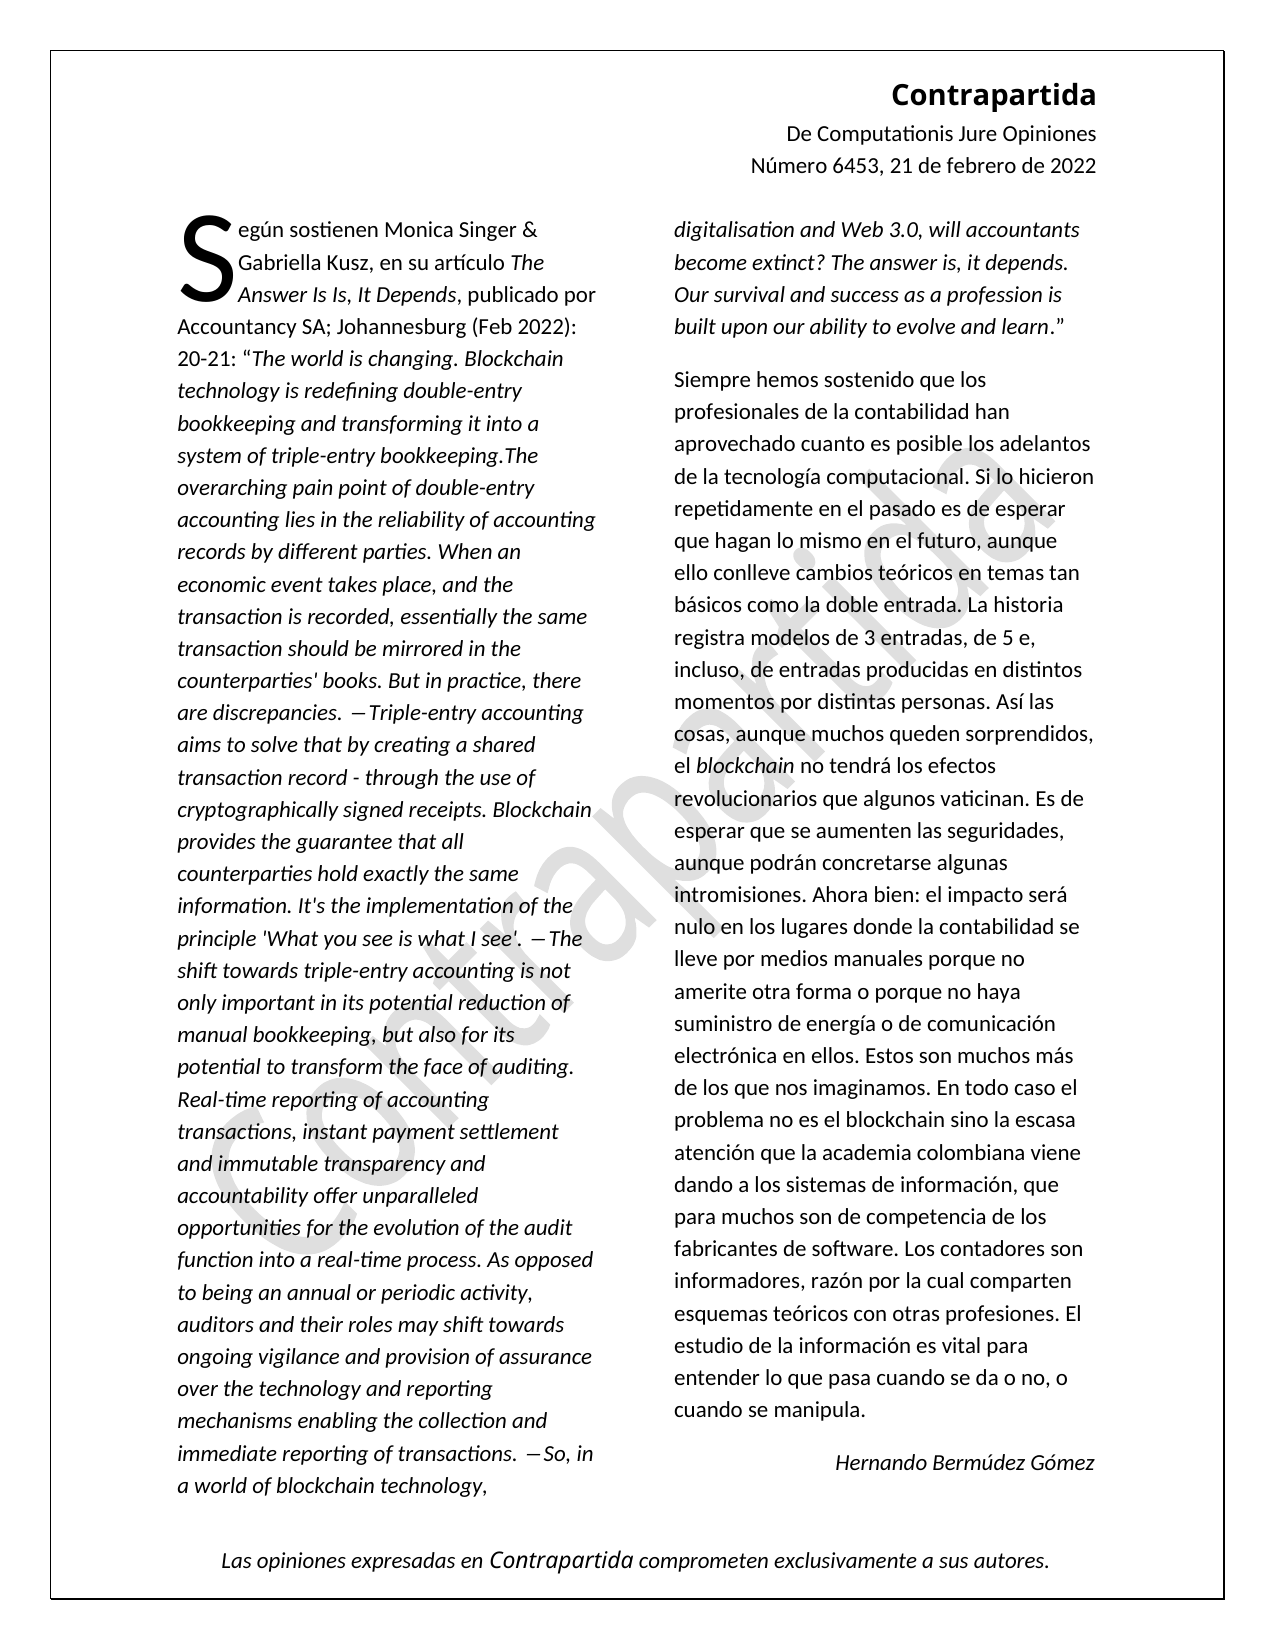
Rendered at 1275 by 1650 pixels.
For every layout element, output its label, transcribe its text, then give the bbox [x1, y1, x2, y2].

text Siempre hemos sostenido que los profesionales de la contabilidad han aprovechado cuanto es posible los adelantos de la tecnología computacional. Si lo hicieron repetidamente en el pasado es de esperar que hagan lo mismo en el futuro, aunque ello conlleve cambios teóricos en temas tan básicos como la doble entrada. La historia registra modelos de 3 entradas, de 5 e, incluso, de entradas producidas en distintos momentos por distintas personas. Así las cosas, aunque muchos queden sorprendidos, el blockchain no tendrá los efectos revolucionarios que algunos vaticinan. Es de esperar que se aumenten las seguridades, aunque podrán concretarse algunas intromisiones. Ahora bien: el impacto será nulo en los lugares donde la contabilidad se lleve por medios manuales porque no amerite otra forma o porque no haya suministro de energía o de comunicación electrónica en ellos. Estos son muchos más de los que nos imaginamos. En todo caso el problema no es el blockchain sino la escasa atención que la academia colombiana viene dando a los sistemas de información, que para muchos son de competencia de los fabricantes de software. Los contadores son informadores, razón por la cual comparten esquemas teóricos con otras profesiones. El estudio de la información es vital para entender lo que pasa cuando se da o no, o cuando se manipula. [674, 365, 1097, 1423]
text Hernando Bermúdez Gómez [674, 1448, 1097, 1476]
text egún sostienen Monica Singer & Gabriella Kusz, en su artículo The Answer Is Is, It Depends, publicado por Accountancy SA; Johannesburg (Feb 2022): 20-21: “The world is changing. Blockchain technology is redefining double-entry bookkeeping and transforming it into a system of triple-entry bookkeeping.The overarching pain point of double-entry accounting lies in the reliability of accounting records by different parties. When an economic event takes place, and the transaction is recorded, essentially the same transaction should be mirrored in the counterparties' books. But in practice, there are discrepancies. ―Triple-entry accounting aims to solve that by creating a shared transaction record - through the use of cryptographically signed receipts. Blockchain provides the guarantee that all counterparties hold exactly the same information. It's the implementation of the principle 'What you see is what I see'. ―The shift towards triple-entry accounting is not only important in its potential reduction of manual bookkeeping, but also for its potential to transform the face of auditing. Real-time reporting of accounting transactions, instant payment settlement and immutable transparency and accountability offer unparalleled opportunities for the evolution of the audit function into a real-time process. As opposed to being an annual or periodic activity, auditors and their roles may shift towards ongoing vigilance and provision of assurance over the technology and reporting mechanisms enabling the collection and immediate reporting of transactions. ―So, in a world of blockchain technology, digitalisation and Web 3.0, will accountants become extinct? The answer is, it depends. Our survival and success as a profession is built upon our ability to evolve and learn.” [177, 216, 600, 1499]
